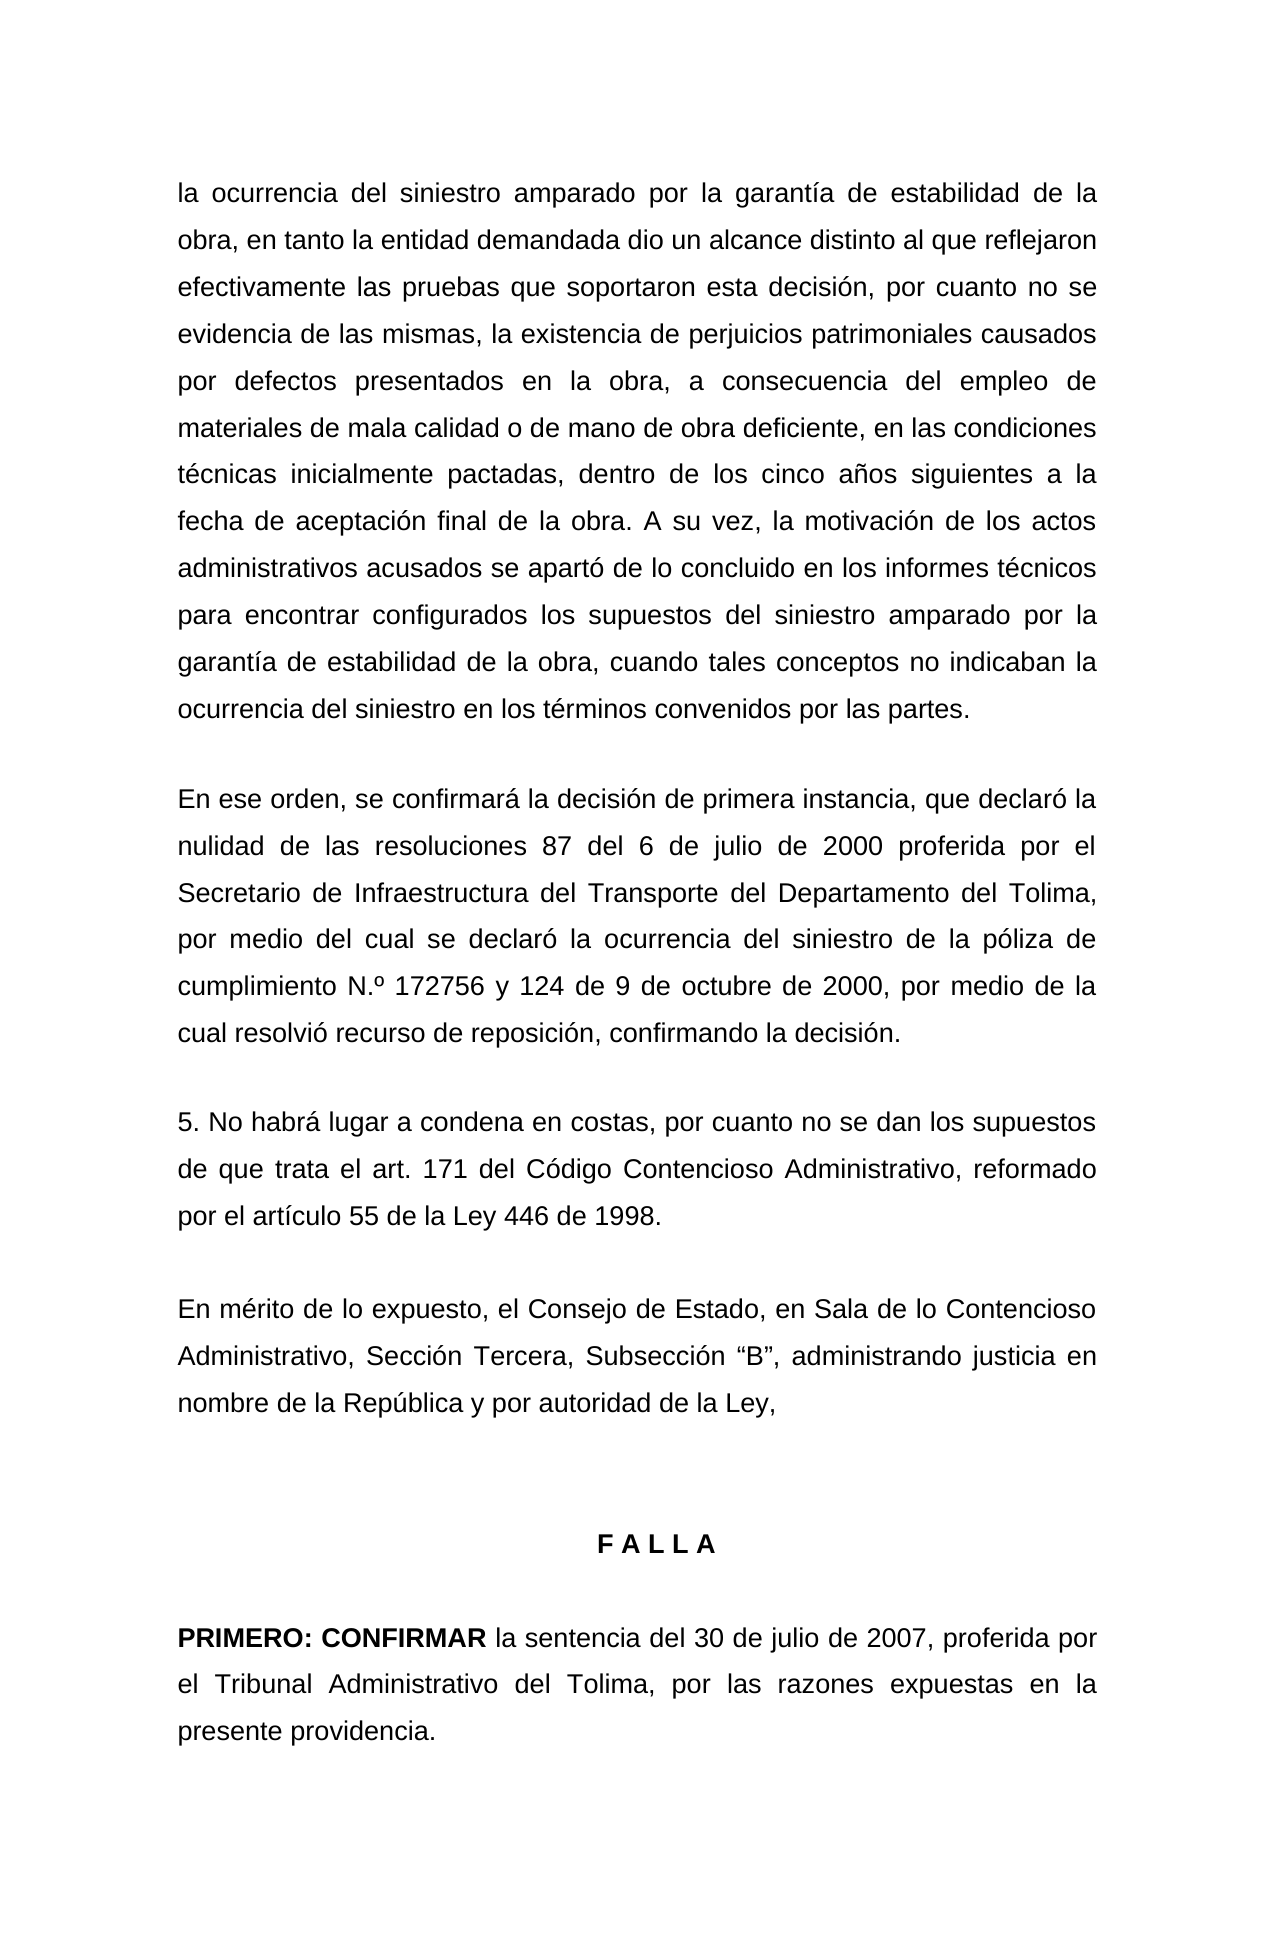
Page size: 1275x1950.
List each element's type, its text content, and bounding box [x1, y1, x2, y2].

text 5. No habrá lugar a condena en costas, por cuanto no se dan los supuestos de que trata el art. 171 del Código Contencioso Administrativo, reformado por el artículo 55 de 446 de 1998. [177, 1106, 1098, 1231]
text PRIMERO: CONFIRMAR la sentencia del 30 de julio de 2007, proferida por el Tribunal Administrativo del Tolima, por las razones expuestas en la presente providencia. [177, 1622, 1098, 1747]
text F A L L A [215, 1528, 1098, 1559]
text En mérito de lo expuesto, el Consejo de Estado, en Sala de lo Contencioso Administrativo, Sección Tercera, Subsección “B”, administrando justicia en nombre de y por autoridad de , [177, 1293, 1098, 1418]
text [177, 177, 1098, 724]
text En ese orden, se confirmará la decisión de primera instancia, que declaró la nulidad de las resoluciones 87 del 6 de julio de 2000 proferida por el Secretario de Infraestructura del Transporte del Departamento del Tolima, por medio del cual se declaró la ocurrencia del siniestro de la póliza de cumplimiento N.º 172756 y 124 de 9 de octubre de 2000, por medio de la cual resolvió recurso de reposición, confirmando la decisión. [177, 783, 1098, 1048]
